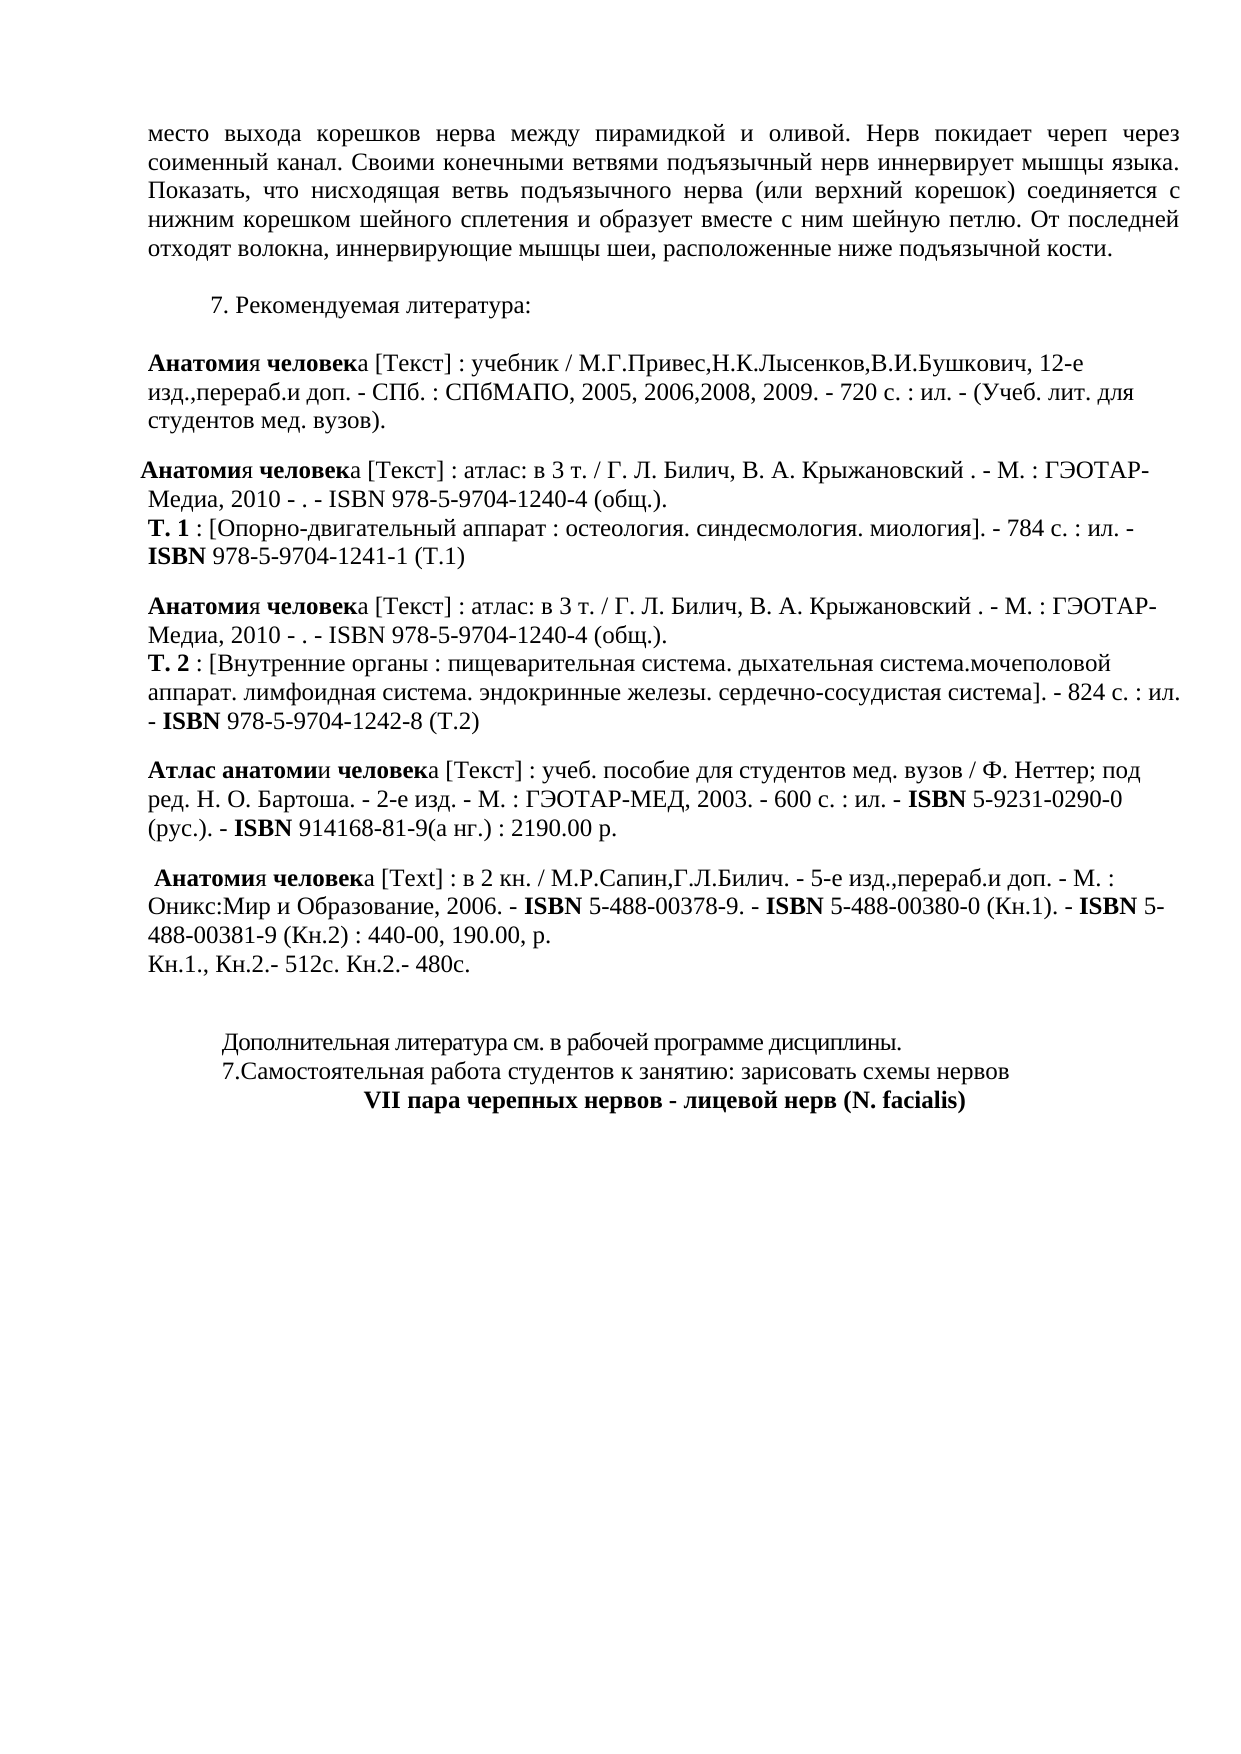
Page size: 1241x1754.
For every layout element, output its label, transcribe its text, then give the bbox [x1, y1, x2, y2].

text Атлас анатомии человека [Текст] : учеб. пособие для студентов мед. вузов / Ф. Неттер; под ред. Н. О. Бартоша. - 2-е изд. - М. : ГЭОТАР-МЕД, 2003. - 600 с. : ил. - ISBN 5-9231-0290-0 (рус.). - ISBN 914168-81-9(а нг.) : 2190.00 р. [148, 756, 1181, 842]
text VII пара черепных нервов - лицевой нерв (N. facialis) [148, 1085, 1181, 1113]
text Анатомия человека [Текст] : атлас: в 3 т. / Г. Л. Билич, В. А. Крыжановский . - М. : ГЭОТАР-Медиа, 2010 - . - ISBN 978-5-9704-1240-4 (общ.). Т. 1 : [Опорно-двигательный аппарат : остеология. синдесмология. миология]. - 784 с. : ил. - ISBN 978-5-9704-1241-1 (Т.1) [140, 455, 1181, 570]
text Анатомия человека [Text] : в 2 кн. / М.Р.Сапин,Г.Л.Билич. - 5-е изд.,перераб.и доп. - М. : Оникс:Мир и Образование, 2006. - ISBN 5-488-00378-9. - ISBN 5-488-00380-0 (Кн.1). - ISBN 5-488-00381-9 (Кн.2) : 440-00, 190.00, р. Кн.1., Кн.2.- 512с. Кн.2.- 480с. [148, 863, 1181, 978]
text Дополнительная литература см. в рабочей программе дисциплины. [148, 1027, 1181, 1056]
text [148, 118, 1181, 262]
text Анатомия человека [Текст] : атлас: в 3 т. / Г. Л. Билич, В. А. Крыжановский . - М. : ГЭОТАР-Медиа, 2010 - . - ISBN 978-5-9704-1240-4 (общ.). Т. 2 : [Внутренние органы : пищеварительная система. дыхательная система.мочеполовой аппарат. лимфоидная система. эндокринные железы. сердечно-сосудистая система]. - 824 с. : ил. - ISBN 978-5-9704-1242-8 (Т.2) [148, 591, 1181, 735]
text Анатомия человека [Текст] : учебник / М.Г.Привес,Н.К.Лысенков,В.И.Бушкович, 12-е изд.,перераб.и доп. - СПб. : СПбМАПО, 2005, 2006,2008, 2009. - 720 с. : ил. - (Учеб. лит. для студентов мед. вузов). [148, 348, 1181, 434]
text 7. Рекомендуемая литература: [148, 291, 1181, 319]
text 7.Самостоятельная работа студентов к занятию: зарисовать схемы нервов [148, 1056, 1181, 1085]
